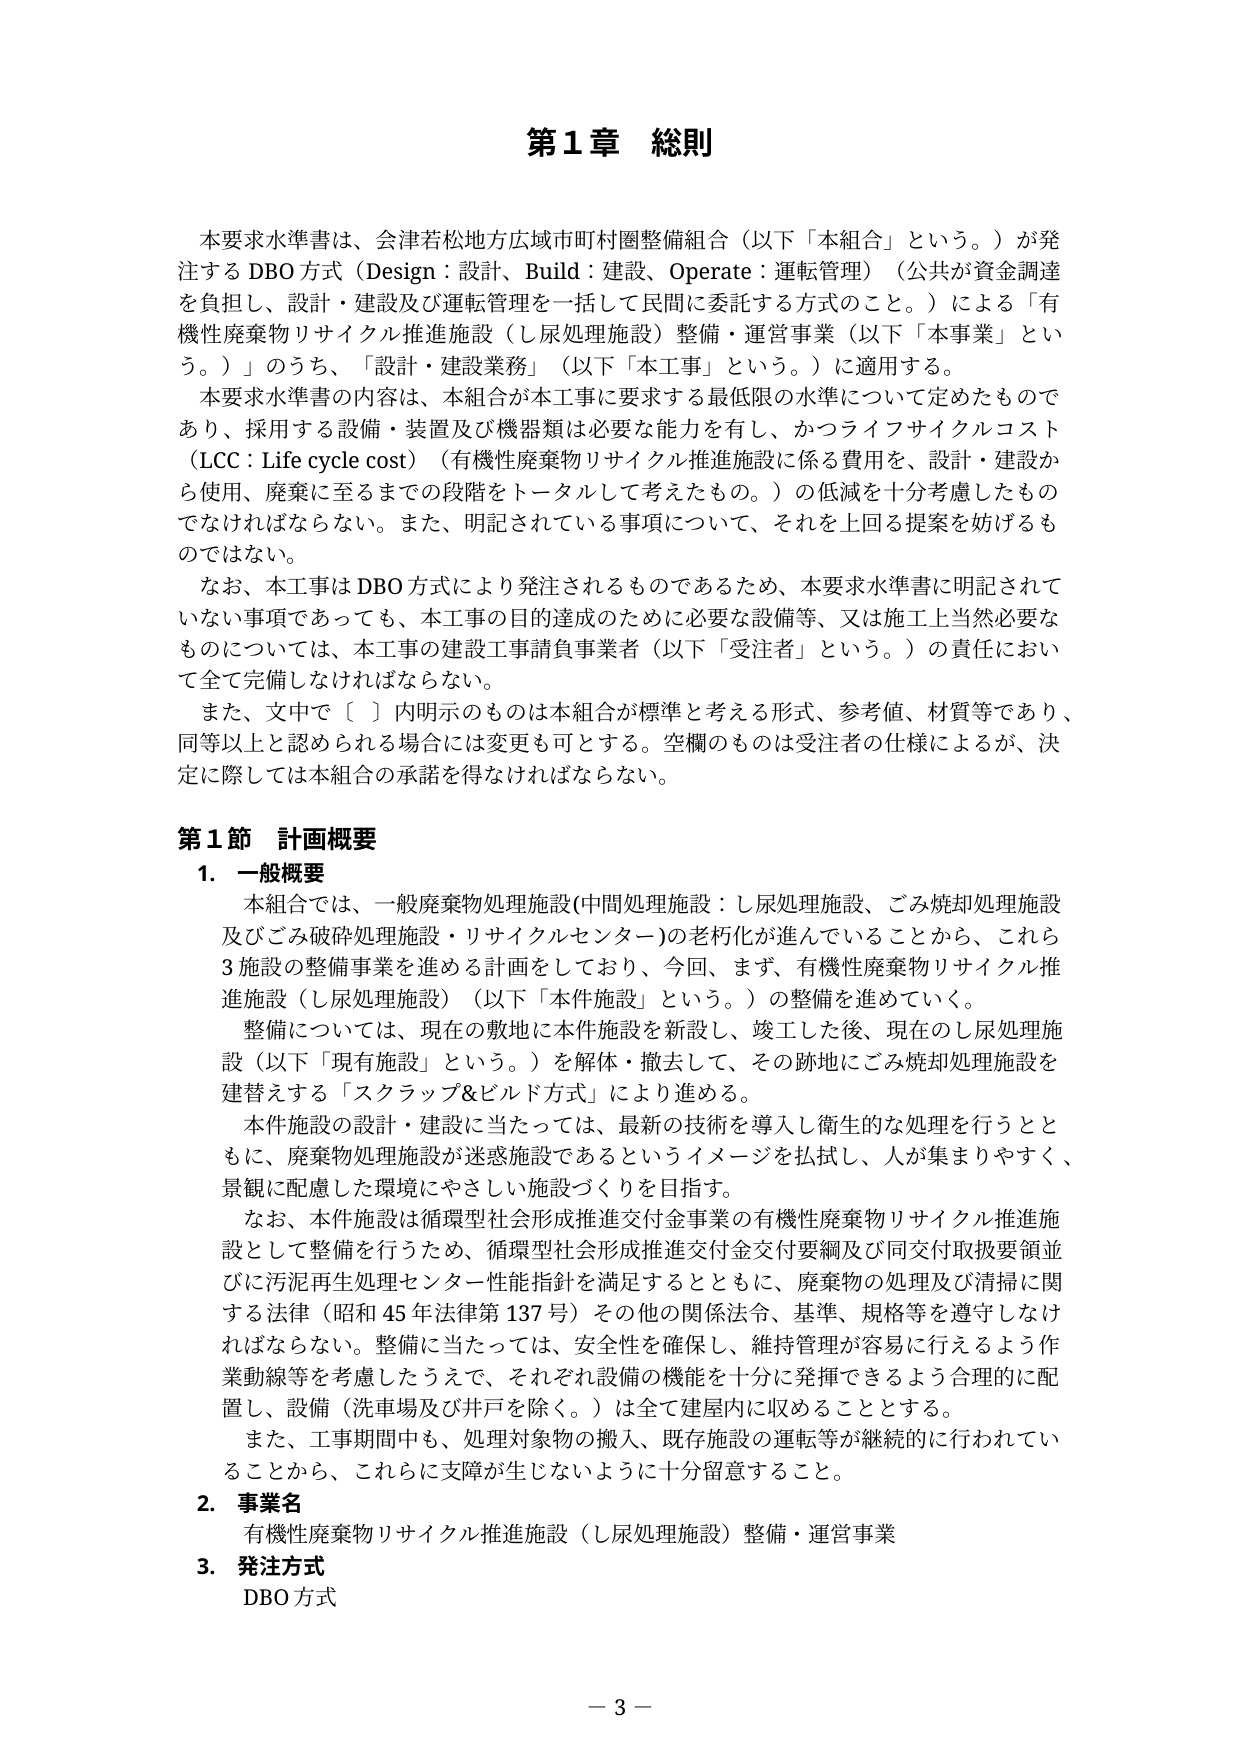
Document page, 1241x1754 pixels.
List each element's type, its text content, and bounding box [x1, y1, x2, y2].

text 本要求水準書の内容は、本組合が本工事に要求する最低限の水準について定めたものであり、採用する設備・装置及び機器類は必要な能力を有し、かつライフサイクルコスト（LCC：Life cycle cost）（有機性廃棄物リサイクル推進施設に係る費用を、設計・建設から使用、廃棄に至るまでの段階をトータルして考えたもの。）の低減を十分考慮したものでなければならない。また、明記されている事項について、それを上回る提案を妨げるものではない。 [177, 380, 1063, 569]
text DBO方式 [221, 1581, 1063, 1612]
subtitle 一般概要 [192, 856, 1063, 887]
subtitle 事業名 [192, 1486, 1063, 1517]
text また、文中で〔 〕内明示のものは本組合が標準と考える形式、参考値、材質等であり、同等以上と認められる場合には変更も可とする。空欄のものは受注者の仕様によるが、決定に際しては本組合の承諾を得なければならない。 [177, 695, 1063, 789]
text 本組合では、一般廃棄物処理施設(中間処理施設：し尿処理施設、ごみ焼却処理施設及びごみ破砕処理施設・リサイクルセンター)の老朽化が進んでいることから、これら3施設の整備事業を進める計画をしており、今回、まず、有機性廃棄物リサイクル推進施設（し尿処理施設）（以下「本件施設」という。）の整備を進めていく。 [221, 887, 1063, 1013]
text なお、本工事はDBO方式により発注されるものであるため、本要求水準書に明記されていない事項であっても、本工事の目的達成のために必要な設備等、又は施工上当然必要なものについては、本工事の建設工事請負事業者（以下「受注者」という。）の責任において全て完備しなければならない。 [177, 569, 1063, 695]
text 有機性廃棄物リサイクル推進施設（し尿処理施設）整備・運営事業 [221, 1517, 1063, 1549]
subtitle 計画概要 [177, 819, 1063, 856]
text 本件施設の設計・建設に当たっては、最新の技術を導入し衛生的な処理を行うとともに、廃棄物処理施設が迷惑施設であるというイメージを払拭し、人が集まりやすく、景観に配慮した環境にやさしい施設づくりを目指す。 [221, 1108, 1063, 1202]
subtitle 発注方式 [192, 1549, 1063, 1581]
text なお、本件施設は循環型社会形成推進交付金事業の有機性廃棄物リサイクル推進施設として整備を行うため、循環型社会形成推進交付金交付要綱及び同交付取扱要領並びに汚泥再生処理センター性能指針を満足するとともに、廃棄物の処理及び清掃に関する法律（昭和45年法律第137号）その他の関係法令、基準、規格等を遵守しなければならない。整備に当たっては、安全性を確保し、維持管理が容易に行えるよう作業動線等を考慮したうえで、それぞれ設備の機能を十分に発揮できるよう合理的に配置し、設備（洗車場及び井戸を除く。）は全て建屋内に収めることとする。 [221, 1202, 1063, 1423]
text 本要求水準書は、会津若松地方広域市町村圏整備組合（以下「本組合」という。）が発注するDBO方式（Design：設計、Build：建設、Operate：運転管理）（公共が資金調達を負担し、設計・建設及び運転管理を一括して民間に委託する方式のこと。）による「有機性廃棄物リサイクル推進施設（し尿処理施設）整備・運営事業（以下「本事業」という。）」のうち、「設計・建設業務」（以下「本工事」という。）に適用する。 [177, 223, 1063, 380]
subtitle 総則 [177, 118, 1063, 163]
text また、工事期間中も、処理対象物の搬入、既存施設の運転等が継続的に行われていることから、これらに支障が生じないように十分留意すること。 [221, 1423, 1063, 1486]
text 整備については、現在の敷地に本件施設を新設し、竣工した後、現在のし尿処理施設（以下「現有施設」という。）を解体・撤去して、その跡地にごみ焼却処理施設を建替えする「スクラップ&ビルド方式」により進める。 [221, 1013, 1063, 1108]
